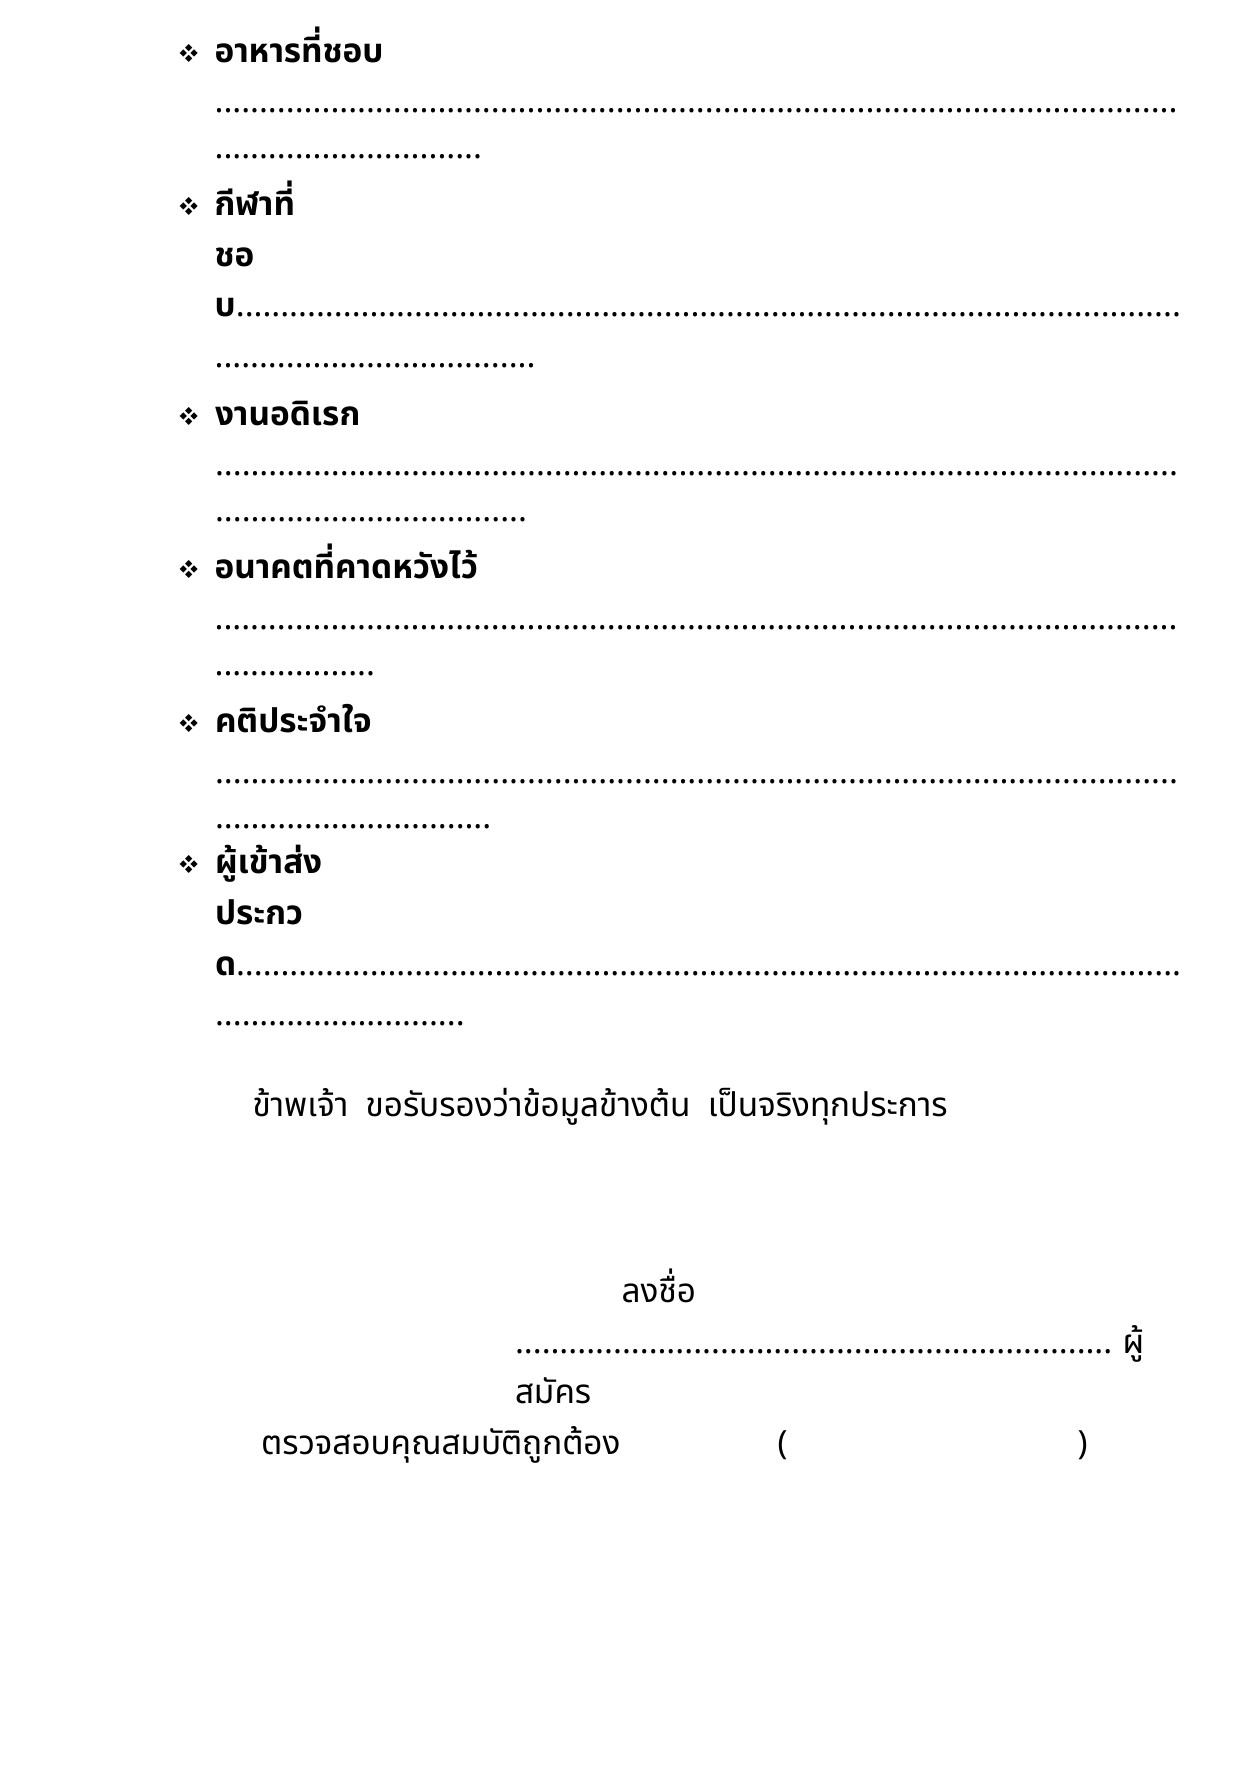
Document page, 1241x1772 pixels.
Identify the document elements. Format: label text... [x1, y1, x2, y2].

list กีฬาที่ชอบ.............................................................................................................................................. [177, 180, 1185, 377]
text ข้าพเจ้า ขอรับรองว่าข้อมูลข้างต้น เป็นจริงทุกประการ [215, 1081, 1185, 1131]
list คติประจำใจ ........................................................................................................................................... [177, 697, 1185, 838]
list ผู้เข้าส่งประกวด...................................................................................................................................... [177, 838, 1185, 1035]
text ลงชื่อ ................................................................... ผู้สมัคร [515, 1267, 1185, 1419]
text ตรวจสอบคุณสมบัติถูกต้อง ( ) [215, 1419, 1185, 1469]
list อาหารที่ชอบ .......................................................................................................................................... [177, 27, 1185, 168]
list อนาคตที่คาดหวังไว้ .............................................................................................................................. [177, 543, 1185, 685]
list งานอดิเรก ............................................................................................................................................... [177, 390, 1185, 531]
